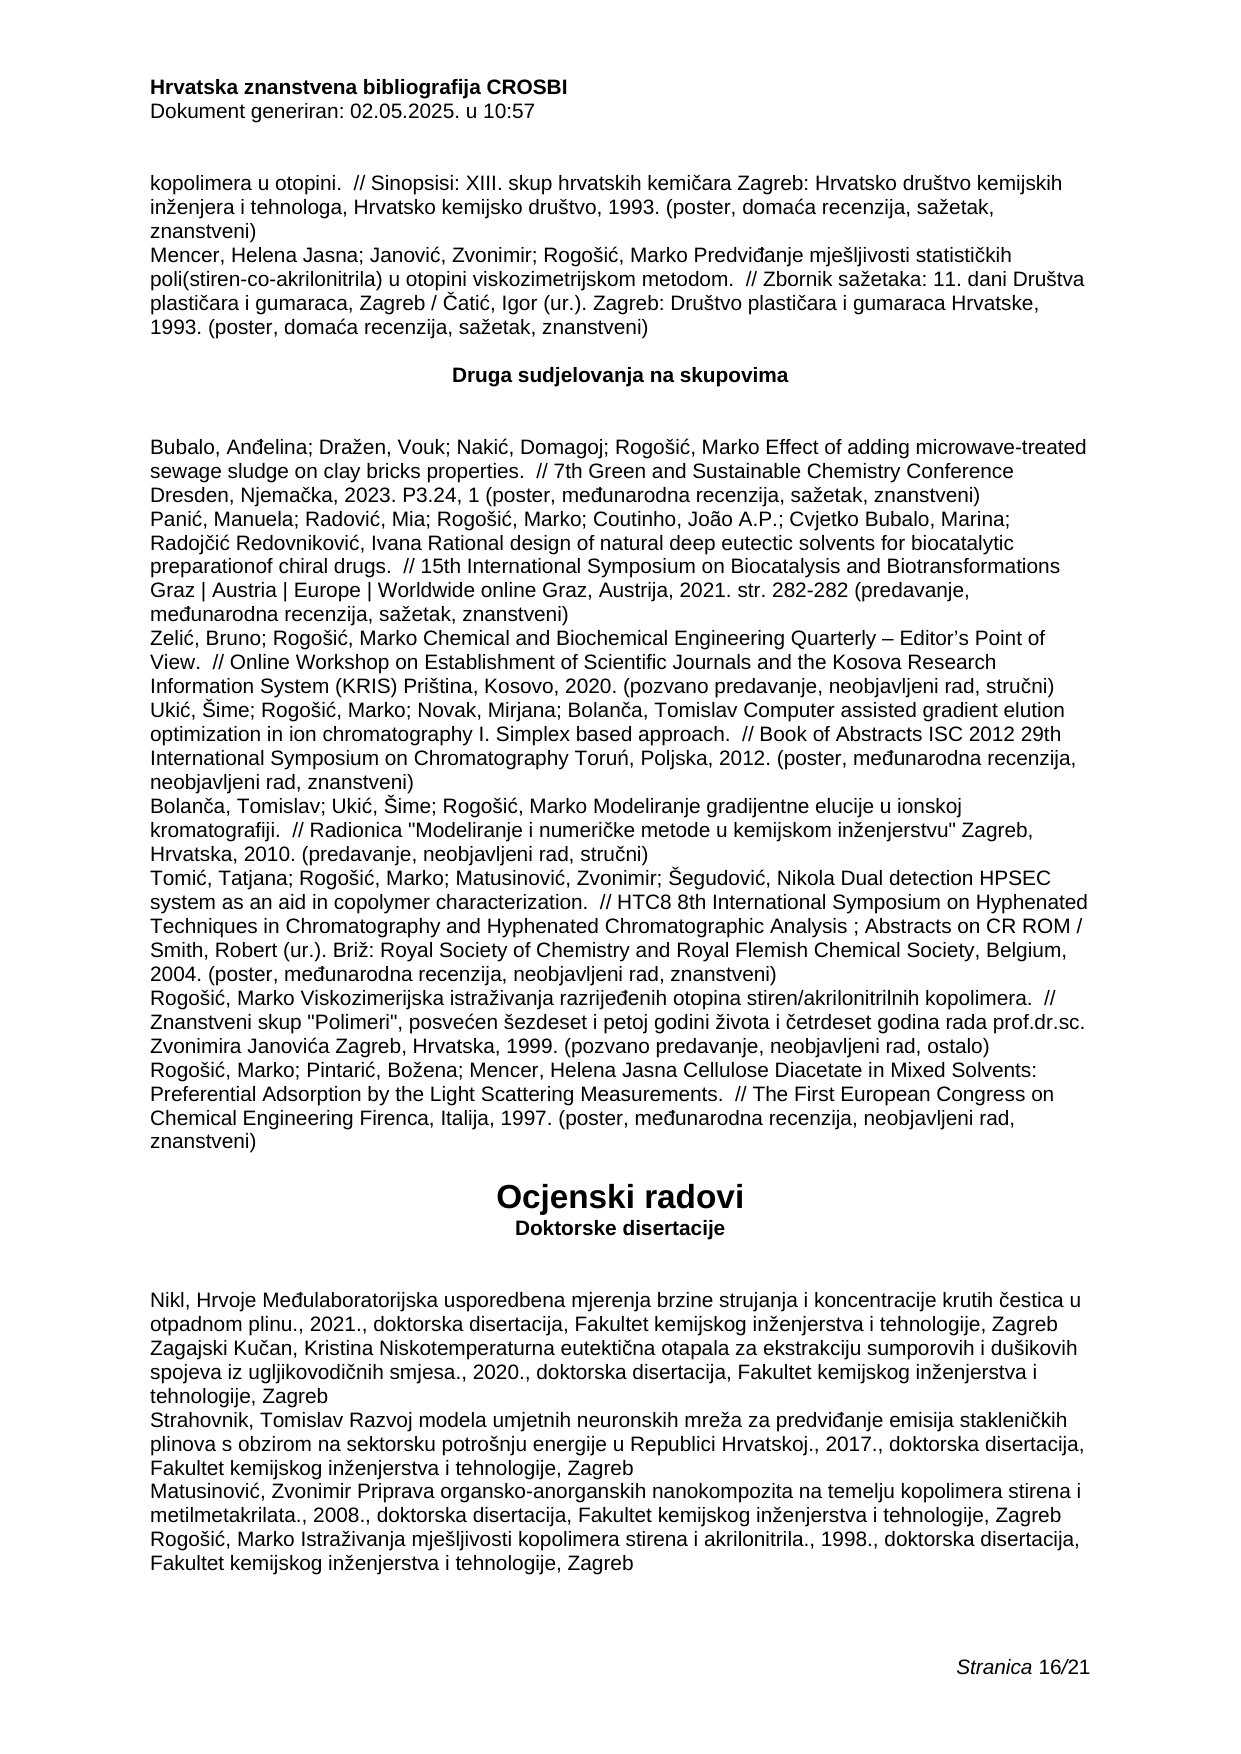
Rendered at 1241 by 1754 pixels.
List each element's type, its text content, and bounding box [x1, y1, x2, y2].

text Rogošić, Marko; Pintarić, Božena; Mencer, Helena Jasna [150, 1057, 1090, 1153]
text Nikl, Hrvoje [150, 1288, 1090, 1336]
text Bolanča, Tomislav; Ukić, Šime; Rogošić, Marko [150, 794, 1090, 866]
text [150, 171, 1090, 243]
subtitle Ocjenski radovi [150, 1177, 1090, 1216]
subtitle Druga sudjelovanja na skupovima [150, 363, 1090, 387]
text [150, 243, 1090, 339]
text Tomić, Tatjana; Rogošić, Marko; Matusinović, Zvonimir; Šegudović, Nikola [150, 866, 1090, 986]
text Strahovnik, Tomislav [150, 1407, 1090, 1479]
text Rogošić, Marko [150, 986, 1090, 1057]
text Ukić, Šime; Rogošić, Marko; Novak, Mirjana; Bolanča, Tomislav [150, 698, 1090, 794]
text Rogošić, Marko [150, 1527, 1090, 1575]
text Zelić, Bruno; Rogošić, Marko [150, 626, 1090, 698]
subtitle Doktorske disertacije [150, 1216, 1090, 1240]
text Panić, Manuela; Radović, Mia; Rogošić, Marko; Coutinho, João A.P.; Cvjetko Bubalo, Marina; Radojčić Redovniković, Ivana [150, 506, 1090, 626]
text Matusinović, Zvonimir [150, 1479, 1090, 1527]
text Zagajski Kučan, Kristina [150, 1336, 1090, 1407]
text Bubalo, Anđelina; Dražen, Vouk; Nakić, Domagoj; Rogošić, Marko [150, 434, 1090, 506]
